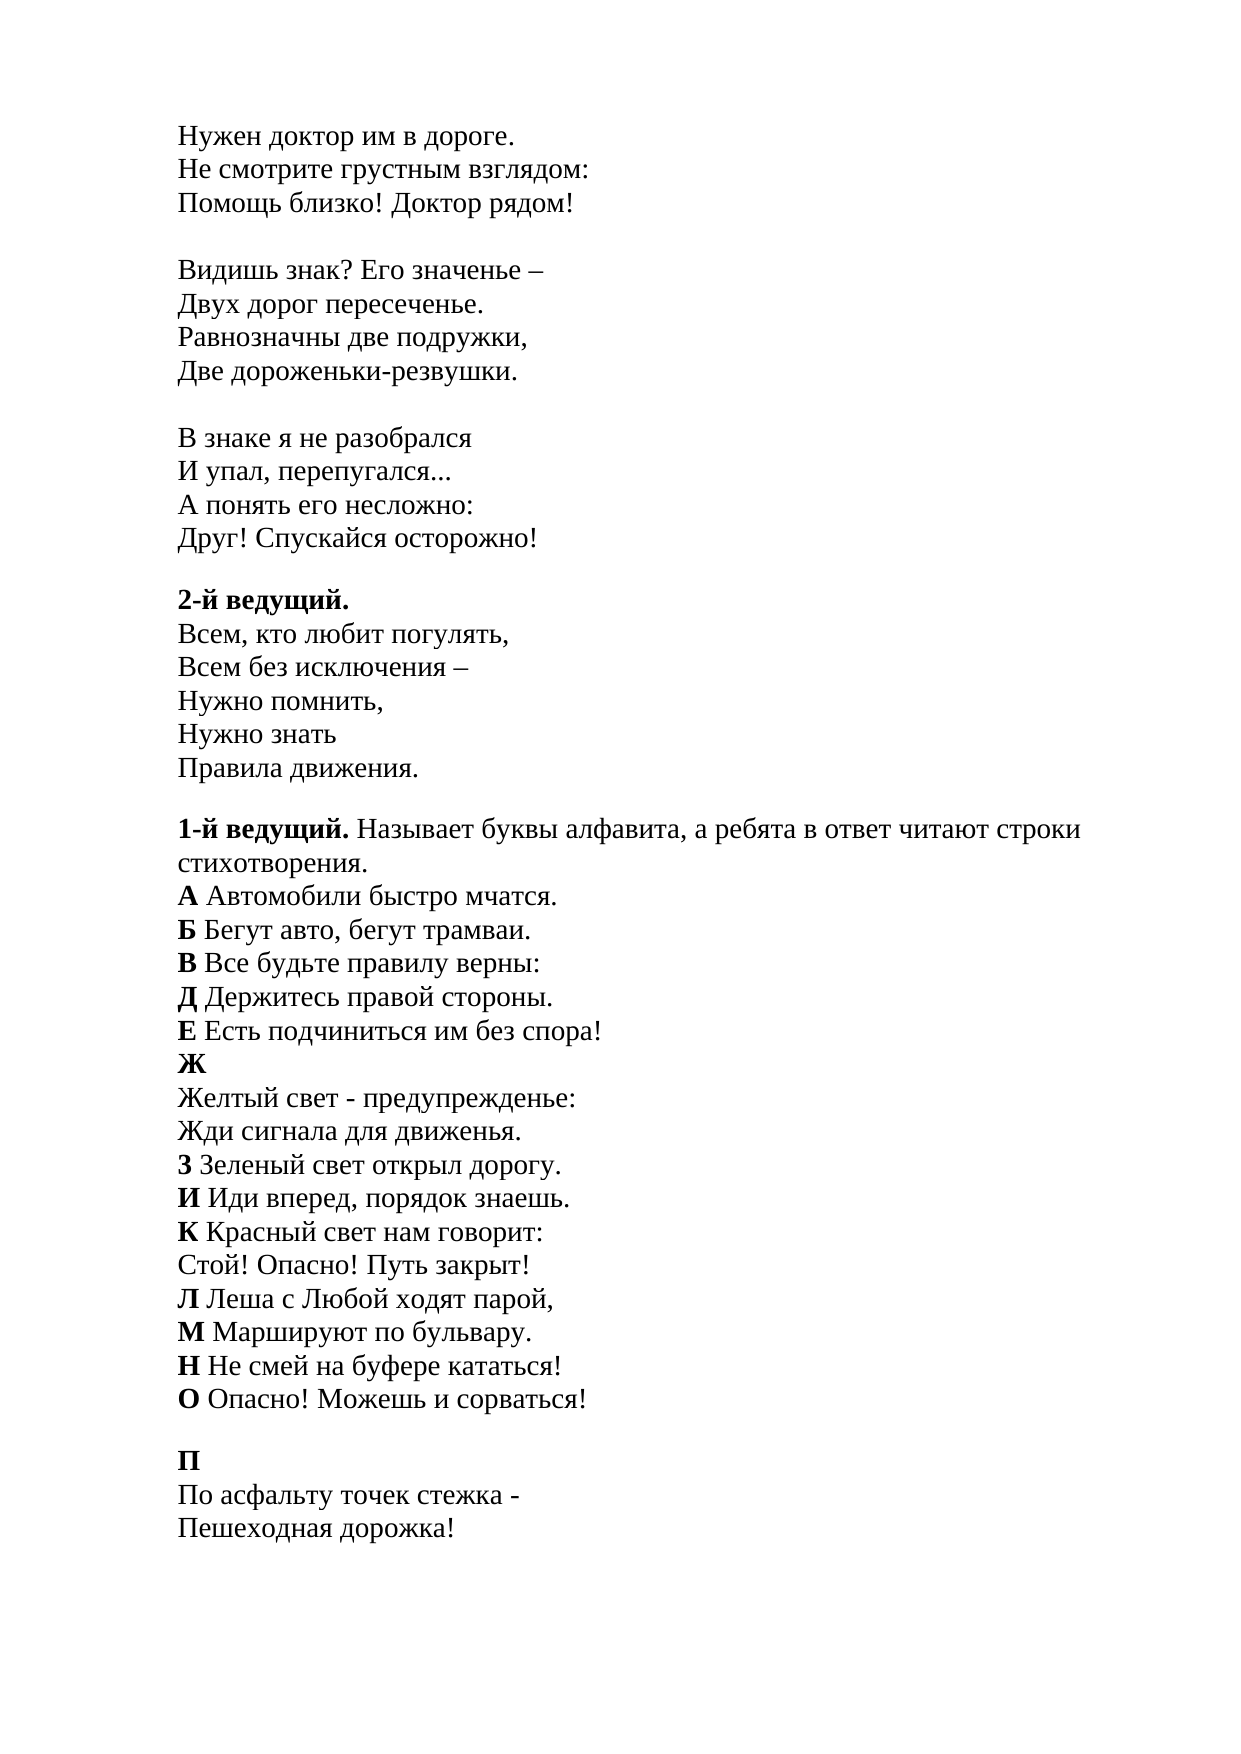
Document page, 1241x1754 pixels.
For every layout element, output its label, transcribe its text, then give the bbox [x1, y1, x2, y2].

text П По асфальту точек стежка - Пешеходная дорожка! [177, 1443, 1152, 1572]
text 1-й ведущий. Называет буквы алфавита, а ребята в ответ читают строки стихотворения. А Автомобили быстро мчатся. Б Бегут авто, бегут трамваи. В Все будьте правилу верны: Д Держитесь правой стороны. Е Есть подчиниться им без спора! Ж Желтый свет - предупрежденье: Жди сигнала для движенья. 3 Зеленый свет открыл дорогу. И Иди вперед, порядок знаешь. К Красный свет нам говорит: Стой! Опасно! Путь закрыт! Л Леша с Любой ходят парой, М Маршируют по бульвару. Н Не смей на буфере кататься! О Опасно! Можешь и сорваться! [177, 811, 1152, 1443]
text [177, 118, 1152, 582]
text 2-й ведущий. Всем, кто любит погулять, Всем без исключения – Нужно помнить, Нужно знать Правила движения. [177, 582, 1152, 811]
